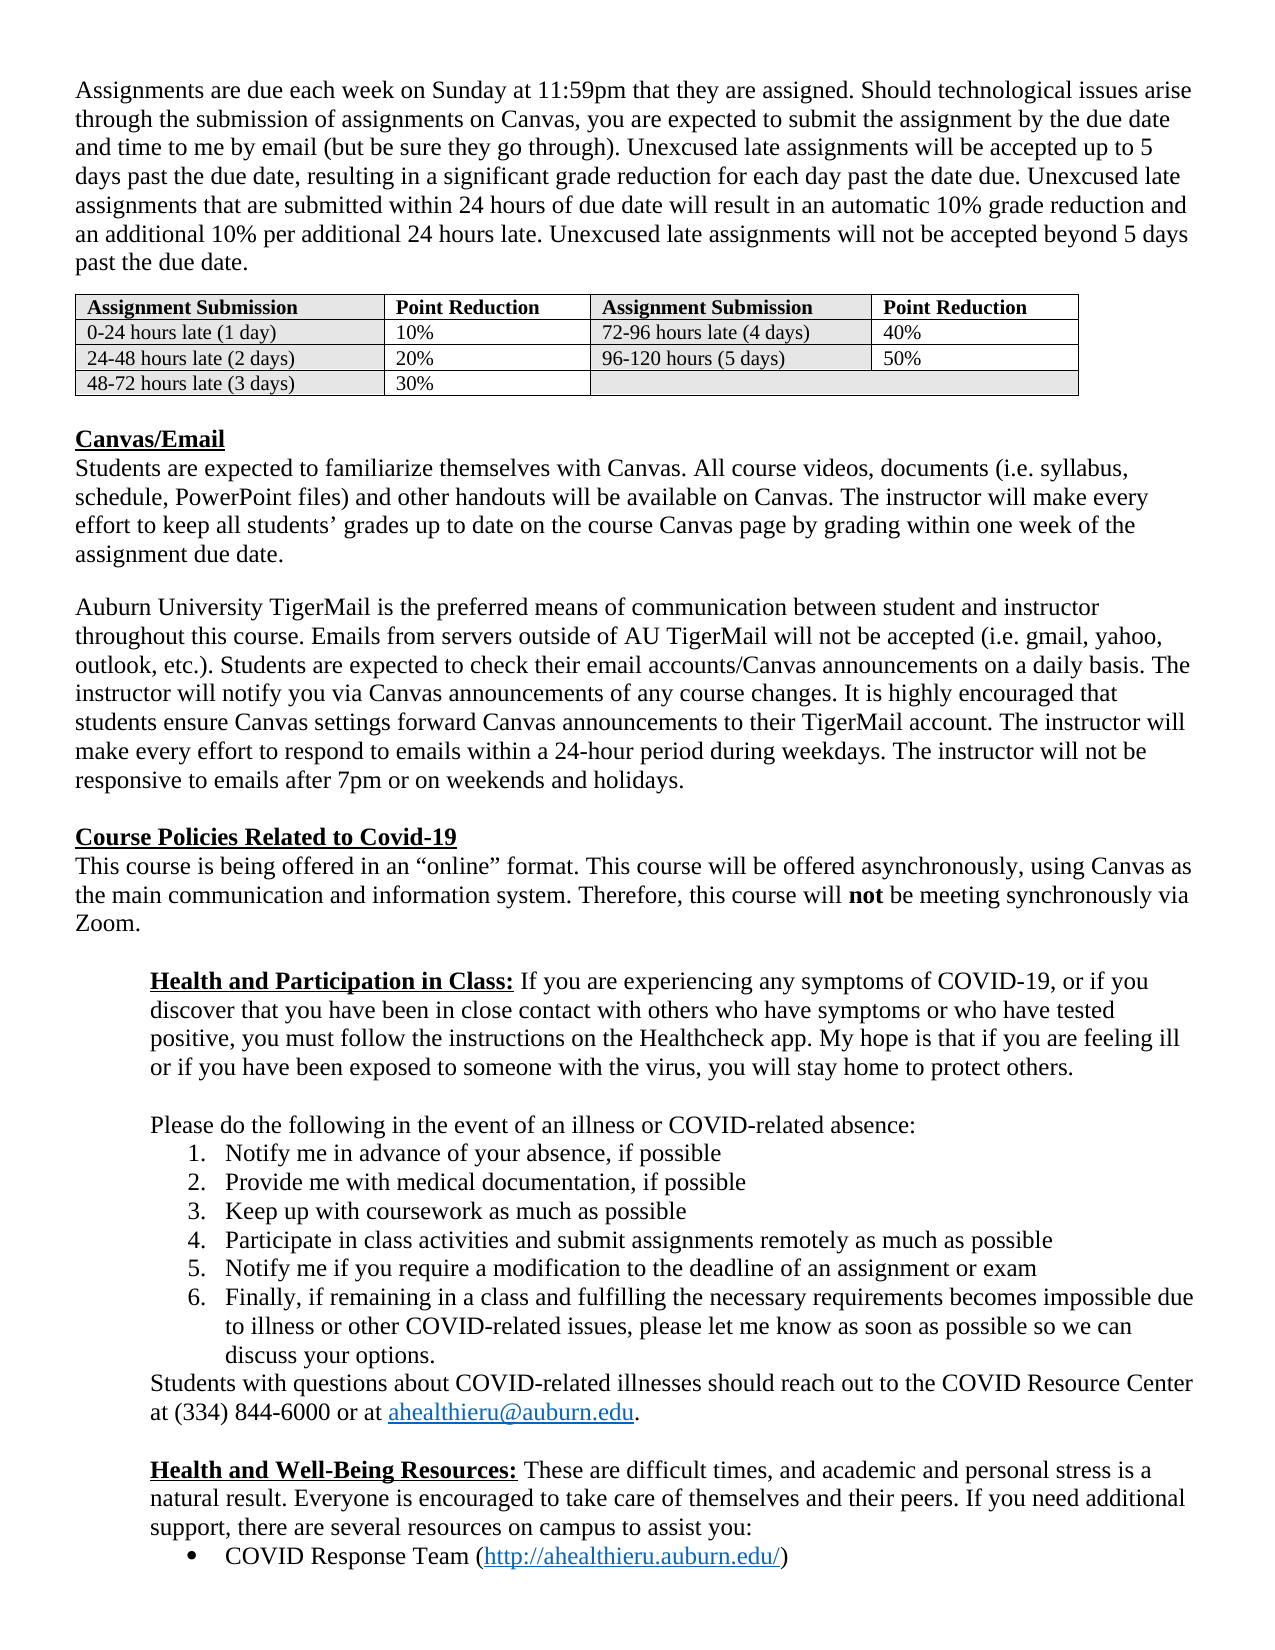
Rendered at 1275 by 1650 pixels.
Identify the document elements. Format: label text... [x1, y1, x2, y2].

text Health and Well-Being Resources: These are difficult times, and academic and personal stress is a natural result. Everyone is encouraged to take care of themselves and their peers. If you need additional support, there are several resources on campus to assist you: [150, 1455, 1200, 1541]
list Participate in class activities and submit assignments remotely as much as possible [187, 1225, 1200, 1253]
table_cell 40% [872, 320, 1078, 344]
text This course is being offered in an “online” format. This course will be offered asynchronously, using Canvas as the main communication and information system. Therefore, this course will not be meeting synchronously via Zoom. [75, 851, 1200, 937]
text Students with questions about COVID-related illnesses should reach out to the COVID Resource Center at (334) 844-6000 or at ahealthieru@auburn.edu. [150, 1368, 1200, 1426]
text Auburn University TigerMail is the preferred means of communication between student and instructor throughout this course. Emails from servers outside of AU TigerMail will not be accepted (i.e. gmail, yahoo, outlook, etc.). Students are expected to check their email accounts/Canvas announcements on a daily basis. The instructor will notify you via Canvas announcements of any course changes. It is highly encouraged that students ensure Canvas settings forward Canvas announcements to their TigerMail account. The instructor will make every effort to respond to emails within a 24-hour period during weekdays. The instructor will not be responsive to emails after 7pm or on weekends and holidays. [75, 592, 1200, 793]
text Canvas/Email [75, 424, 1200, 453]
table_cell 30% [385, 371, 590, 394]
table_cell 20% [385, 345, 590, 369]
table_cell 48-72 hours late (3 days) [76, 371, 384, 394]
list Notify me in advance of your absence, if possible [187, 1138, 1200, 1167]
table_cell 50% [872, 345, 1078, 369]
list Keep up with coursework as much as possible [187, 1196, 1200, 1225]
table_cell 96-120 hours (5 days) [591, 345, 871, 369]
table_cell [591, 371, 1078, 394]
table_cell 0-24 hours late (1 day) [76, 320, 384, 344]
text Health and Participation in Class: If you are experiencing any symptoms of COVID-19, or if you discover that you have been in close contact with others who have symptoms or who have tested positive, you must follow the instructions on the Healthcheck app. My hope is that if you are feeling ill or if you have been exposed to someone with the virus, you will stay home to protect others. [150, 966, 1200, 1081]
text Assignments are due each week on Sunday at 11:59pm that they are assigned. Should technological issues arise through the submission of assignments on Canvas, you are expected to submit the assignment by the due date and time to me by email (but be sure they go through). Unexcused late assignments will be accepted up to 5 days past the due date, resulting in a significant grade reduction for each day past the date due. Unexcused late assignments that are submitted within 24 hours of due date will result in an automatic 10% grade reduction and an additional 10% per additional 24 hours late. Unexcused late assignments will not be accepted beyond 5 days past the due date. [75, 75, 1200, 276]
text Please do the following in the event of an illness or COVID-related absence: [150, 1110, 1200, 1138]
table_header Point Reduction [872, 295, 1078, 319]
table_cell 72-96 hours late (4 days) [591, 320, 871, 344]
list Notify me if you require a modification to the deadline of an assignment or exam [187, 1253, 1200, 1282]
list COVID Response Team (http://ahealthieru.auburn.edu/) [187, 1541, 1200, 1570]
table_header Assignment Submission [591, 295, 871, 319]
list Finally, if remaining in a class and fulfilling the necessary requirements becomes impossible due to illness or other COVID-related issues, please let me know as soon as possible so we can discuss your options. [187, 1282, 1200, 1368]
list Provide me with medical documentation, if possible [187, 1167, 1200, 1196]
text Students are expected to familiarize themselves with Canvas. All course videos, documents (i.e. syllabus, schedule, PowerPoint files) and other handouts will be available on Canvas. The instructor will make every effort to keep all students’ grades up to date on the course Canvas page by grading within one week of the assignment due date. [75, 453, 1200, 568]
table_header Assignment Submission [76, 295, 384, 319]
table_header Point Reduction [385, 295, 590, 319]
text Course Policies Related to Covid-19 [75, 822, 1200, 851]
table_cell 10% [385, 320, 590, 344]
table_cell 24-48 hours late (2 days) [76, 345, 384, 369]
